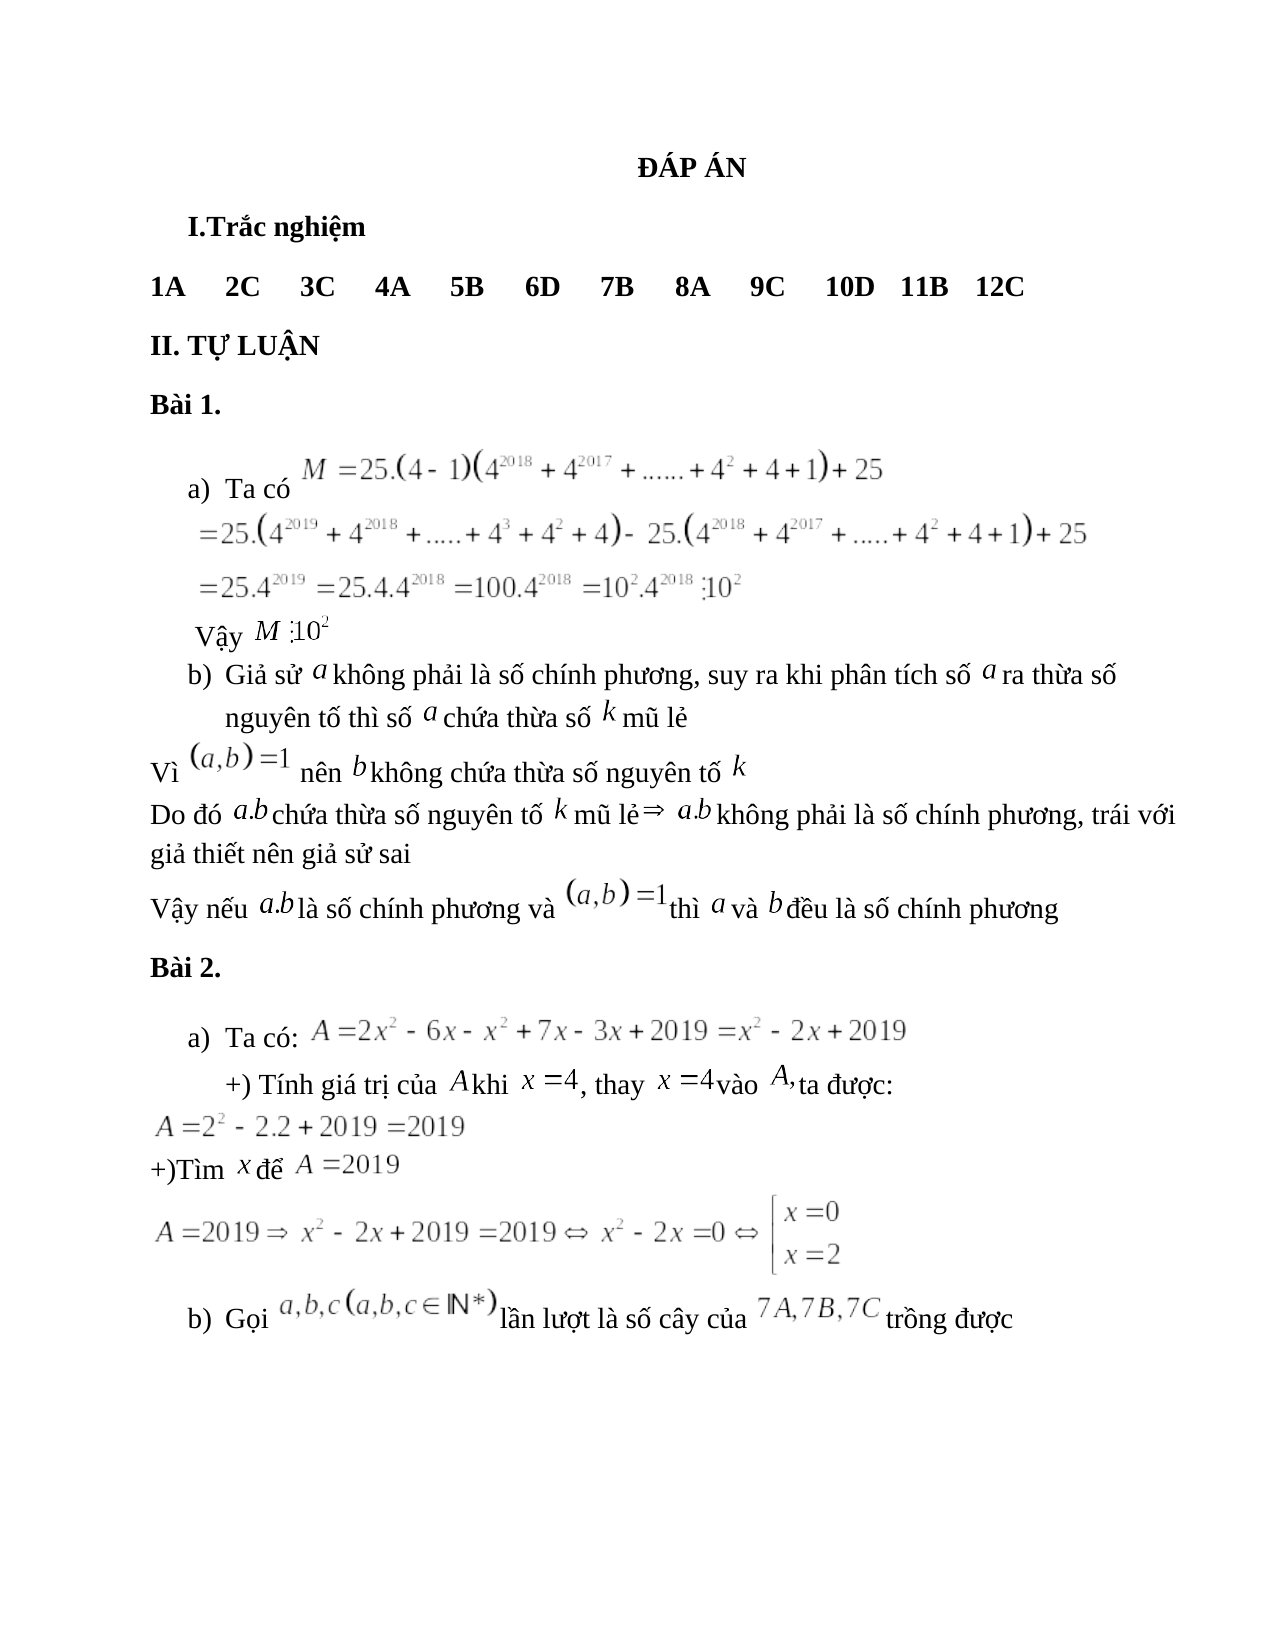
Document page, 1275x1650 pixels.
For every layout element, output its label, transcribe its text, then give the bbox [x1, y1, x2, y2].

text I.Trắc nghiệm [187, 209, 1196, 243]
list Vậy nếu là số chính phương và thì và đều là số chính phương [150, 874, 1196, 924]
text 1A 2C 3C 4A 5B 6D 7B 8A 9C 10D 11B 12C [150, 269, 1196, 302]
text II. TỰ LUẬN [150, 328, 1196, 362]
text Bài 2. [150, 950, 1196, 984]
list Ta có: [187, 1009, 1196, 1053]
list Vì nên không chứa thừa số nguyên tố [150, 738, 1196, 788]
list Ta có [187, 447, 1196, 505]
list Giả sử không phải là số chính phương, suy ra khi phân tích số ra thừa số nguyên tố thì số chứa thừa số mũ lẻ [187, 657, 1196, 733]
list +) Tính giá trị của khi , thay vào ta được: [225, 1058, 1196, 1100]
text ĐÁP ÁN [187, 150, 1196, 183]
list Gọi lần lượt là số cây của trồng được [187, 1284, 1196, 1334]
list Do đó chứa thừa số nguyên tố mũ lẻkhông phải là số chính phương, trái với giả thiết nên giả sử sai [150, 793, 1196, 869]
text Bài 1. [150, 387, 1196, 421]
list Vậy [194, 608, 1196, 652]
list +)Tìm để [150, 1148, 1196, 1185]
